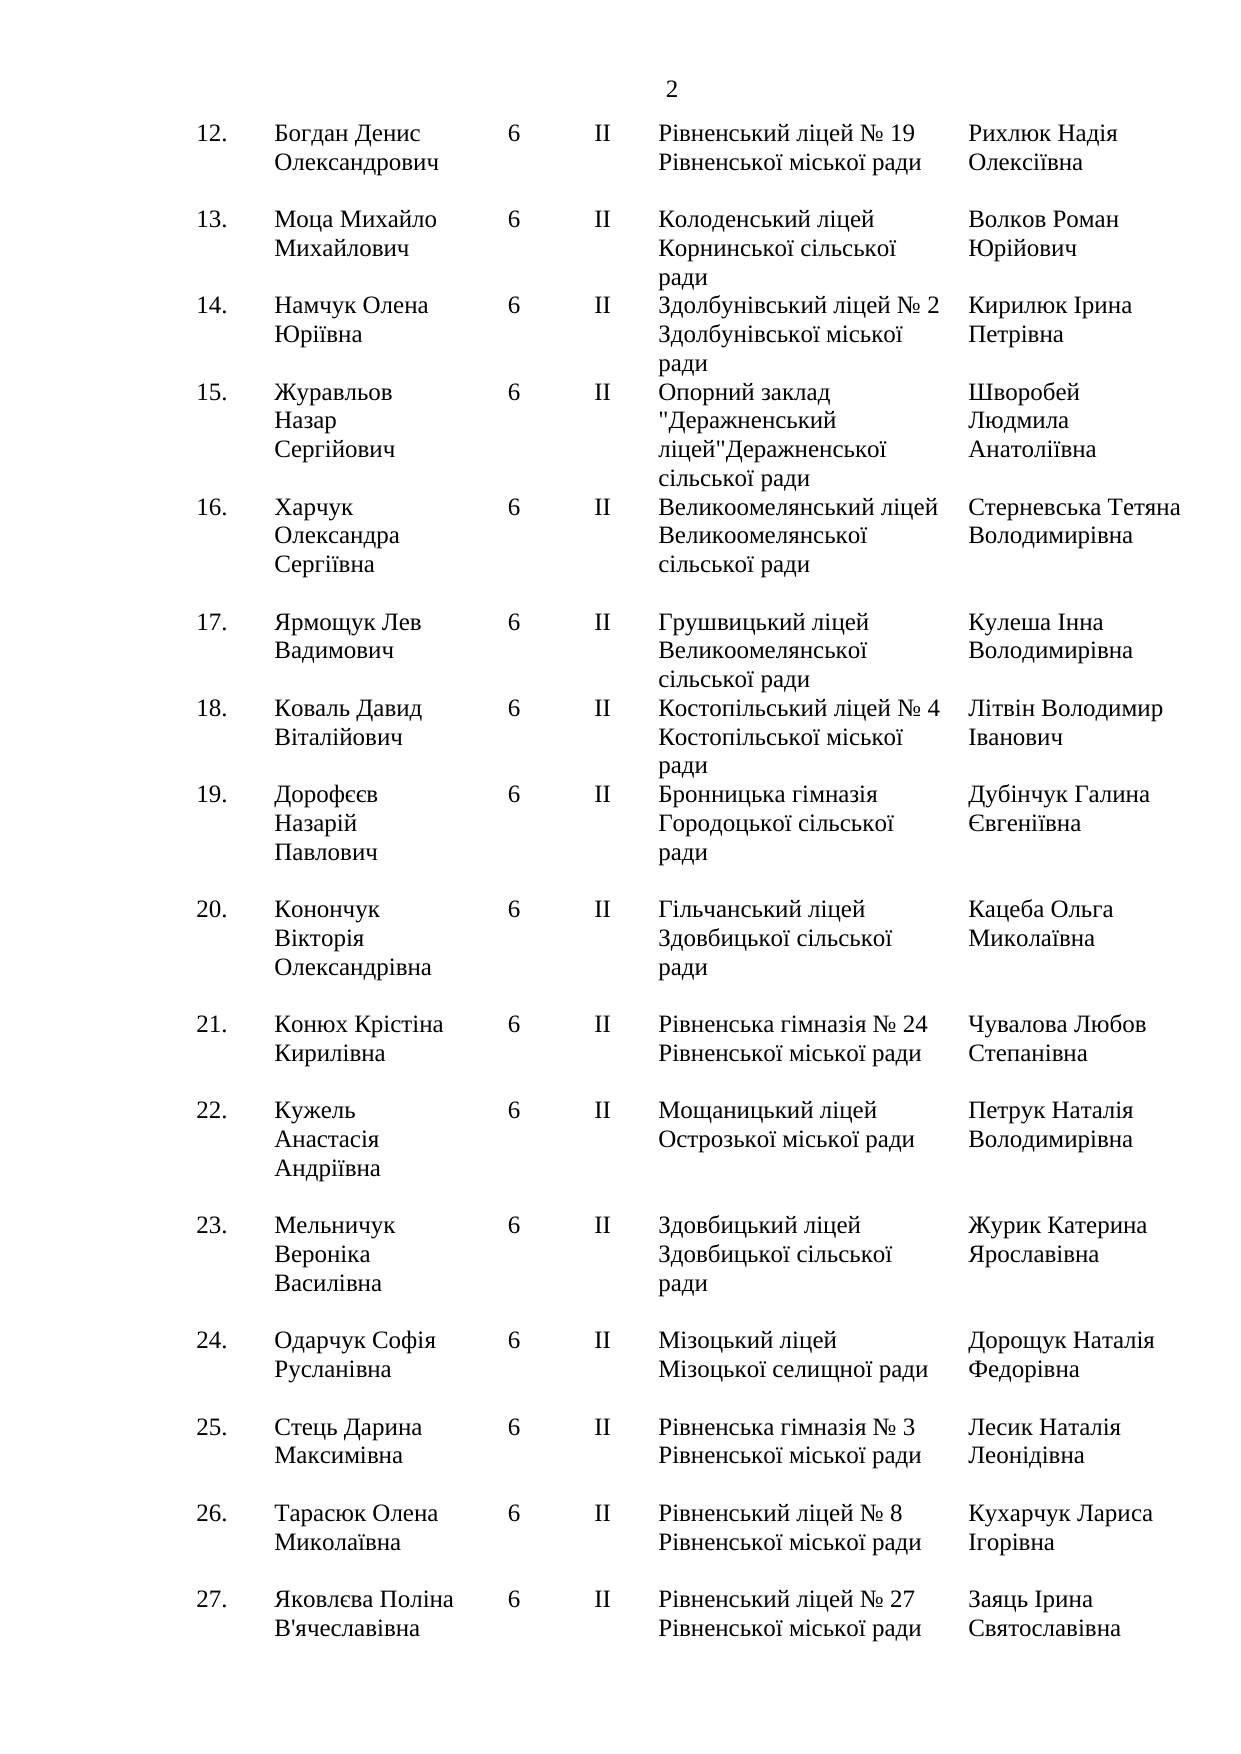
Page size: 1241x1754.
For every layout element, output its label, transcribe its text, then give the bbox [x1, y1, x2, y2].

table_cell Стець Дарина Максимівна [263, 1412, 469, 1498]
table_cell Лесик Наталія Леонідівна [957, 1412, 1193, 1498]
table_cell 6 [470, 1498, 558, 1584]
table_cell 6 [470, 693, 558, 779]
table_cell 6 [470, 118, 558, 204]
table_cell Гільчанський ліцей Здовбицької сільської ради [647, 894, 957, 1009]
table_cell Заяць Ірина Святославівна [957, 1584, 1193, 1642]
table_cell 6 [470, 1412, 558, 1498]
table_cell ІІ [558, 1326, 647, 1412]
table_cell 6 [470, 1096, 558, 1211]
table_cell Моца Михайло Михайлович [263, 204, 469, 291]
table_cell Здовбицький ліцей Здовбицької сільської ради [647, 1211, 957, 1326]
table_cell Шворобей Людмила Анатоліївна [957, 377, 1193, 492]
table_cell ІІ [558, 779, 647, 894]
table_cell Одарчук Софія Русланівна [263, 1326, 469, 1412]
table_cell ІІ [558, 204, 647, 291]
table_cell 6 [470, 377, 558, 492]
table_cell Рівненський ліцей № 27 Рівненської міської ради [647, 1584, 957, 1642]
table_cell ІІ [558, 118, 647, 204]
table_cell Мельничук Вероніка Василівна [263, 1211, 469, 1326]
table_cell Кужель Анастасія Андріївна [263, 1096, 469, 1211]
table_cell Ярмощук Лев Вадимович [263, 607, 469, 693]
table_cell Мощаницький ліцей Острозької міської ради [647, 1096, 957, 1211]
table_cell Дорощук Наталія Федорівна [957, 1326, 1193, 1412]
table_cell ІІ [558, 1584, 647, 1642]
table_cell Коваль Давид Віталійович [263, 693, 469, 779]
table_cell ІІ [558, 1009, 647, 1096]
table_cell Здолбунівський ліцей № 2 Здолбунівської міської ради [647, 291, 957, 377]
table_cell [189, 1326, 263, 1412]
table_cell ІІ [558, 894, 647, 1009]
table_cell Кулеша Інна Володимирівна [957, 607, 1193, 693]
table_cell Кухарчук Лариса Ігорівна [957, 1498, 1193, 1584]
table_cell Рівненська гімназія № 24 Рівненської міської ради [647, 1009, 957, 1096]
table_cell Опорний заклад "Деражненський ліцей"Деражненської сільської ради [647, 377, 957, 492]
table_cell 6 [470, 204, 558, 291]
table_cell [189, 693, 263, 779]
table_cell Стерневська Тетяна Володимирівна [957, 492, 1193, 607]
table_cell ІІ [558, 377, 647, 492]
table_cell Рівненська гімназія № 3 Рівненської міської ради [647, 1412, 957, 1498]
table_cell Харчук Олександра Сергіївна [263, 492, 469, 607]
table_cell Грушвицький ліцей Великоомелянської сільської ради [647, 607, 957, 693]
table_cell Бронницька гімназія Городоцької сільської ради [647, 779, 957, 894]
table_cell Волков Роман Юрійович [957, 204, 1193, 291]
table_cell Великоомелянський ліцей Великоомелянської сільської ради [647, 492, 957, 607]
table_cell [189, 1211, 263, 1326]
table_cell ІІ [558, 1096, 647, 1211]
table_cell Конончук Вікторія Олександрівна [263, 894, 469, 1009]
table_cell 6 [470, 894, 558, 1009]
table_cell Петрук Наталія Володимирівна [957, 1096, 1193, 1211]
table_cell Журавльов Назар Сергійович [263, 377, 469, 492]
table_cell Літвін Володимир Іванович [957, 693, 1193, 779]
table_cell [189, 1096, 263, 1211]
table_cell [189, 204, 263, 291]
table_cell Чувалова Любов Степанівна [957, 1009, 1193, 1096]
table_cell Кацеба Ольга Миколаївна [957, 894, 1193, 1009]
table_cell Рівненський ліцей № 8 Рівненської міської ради [647, 1498, 957, 1584]
table_cell Колоденський ліцей Корнинської сільської ради [647, 204, 957, 291]
table_cell [189, 291, 263, 377]
table_cell ІІ [558, 1498, 647, 1584]
table_cell [189, 1412, 263, 1498]
table_cell ІІ [558, 492, 647, 607]
table_cell Рівненський ліцей № 19 Рівненської міської ради [647, 118, 957, 204]
table_cell Яковлєва Поліна В'ячеславівна [263, 1584, 469, 1642]
table_cell [189, 607, 263, 693]
table_cell Богдан Денис Олександрович [263, 118, 469, 204]
table_cell Мізоцький ліцей Мізоцької селищної ради [647, 1326, 957, 1412]
table_cell Дубінчук Галина Євгеніївна [957, 779, 1193, 894]
table_cell Рихлюк Надія Олексіївна [957, 118, 1193, 204]
table_cell 6 [470, 291, 558, 377]
table_cell Конюх Крістіна Кирилівна [263, 1009, 469, 1096]
table_cell ІІ [558, 1211, 647, 1326]
table_cell Костопільський ліцей № 4 Костопільської міської ради [647, 693, 957, 779]
table_cell [189, 377, 263, 492]
table_cell 6 [470, 1009, 558, 1096]
table_cell 6 [470, 1326, 558, 1412]
table_cell ІІ [558, 607, 647, 693]
table_cell [189, 1009, 263, 1096]
table_cell 6 [470, 779, 558, 894]
table_cell ІІ [558, 693, 647, 779]
table_cell Намчук Олена Юріївна [263, 291, 469, 377]
table_cell 6 [470, 1584, 558, 1642]
table_cell Кирилюк Ірина Петрівна [957, 291, 1193, 377]
table_cell [189, 779, 263, 894]
table_cell ІІ [558, 1412, 647, 1498]
table_cell 6 [470, 492, 558, 607]
table_cell [189, 118, 263, 204]
table_cell 6 [470, 1211, 558, 1326]
table_cell [189, 492, 263, 607]
table_cell Тарасюк Олена Миколаївна [263, 1498, 469, 1584]
table_cell ІІ [558, 291, 647, 377]
table_cell Дорофєєв Назарій Павлович [263, 779, 469, 894]
table_cell 6 [470, 607, 558, 693]
table_cell [189, 1498, 263, 1584]
table_cell [189, 1584, 263, 1642]
table_cell Журик Катерина Ярославівна [957, 1211, 1193, 1326]
table_cell [189, 894, 263, 1009]
